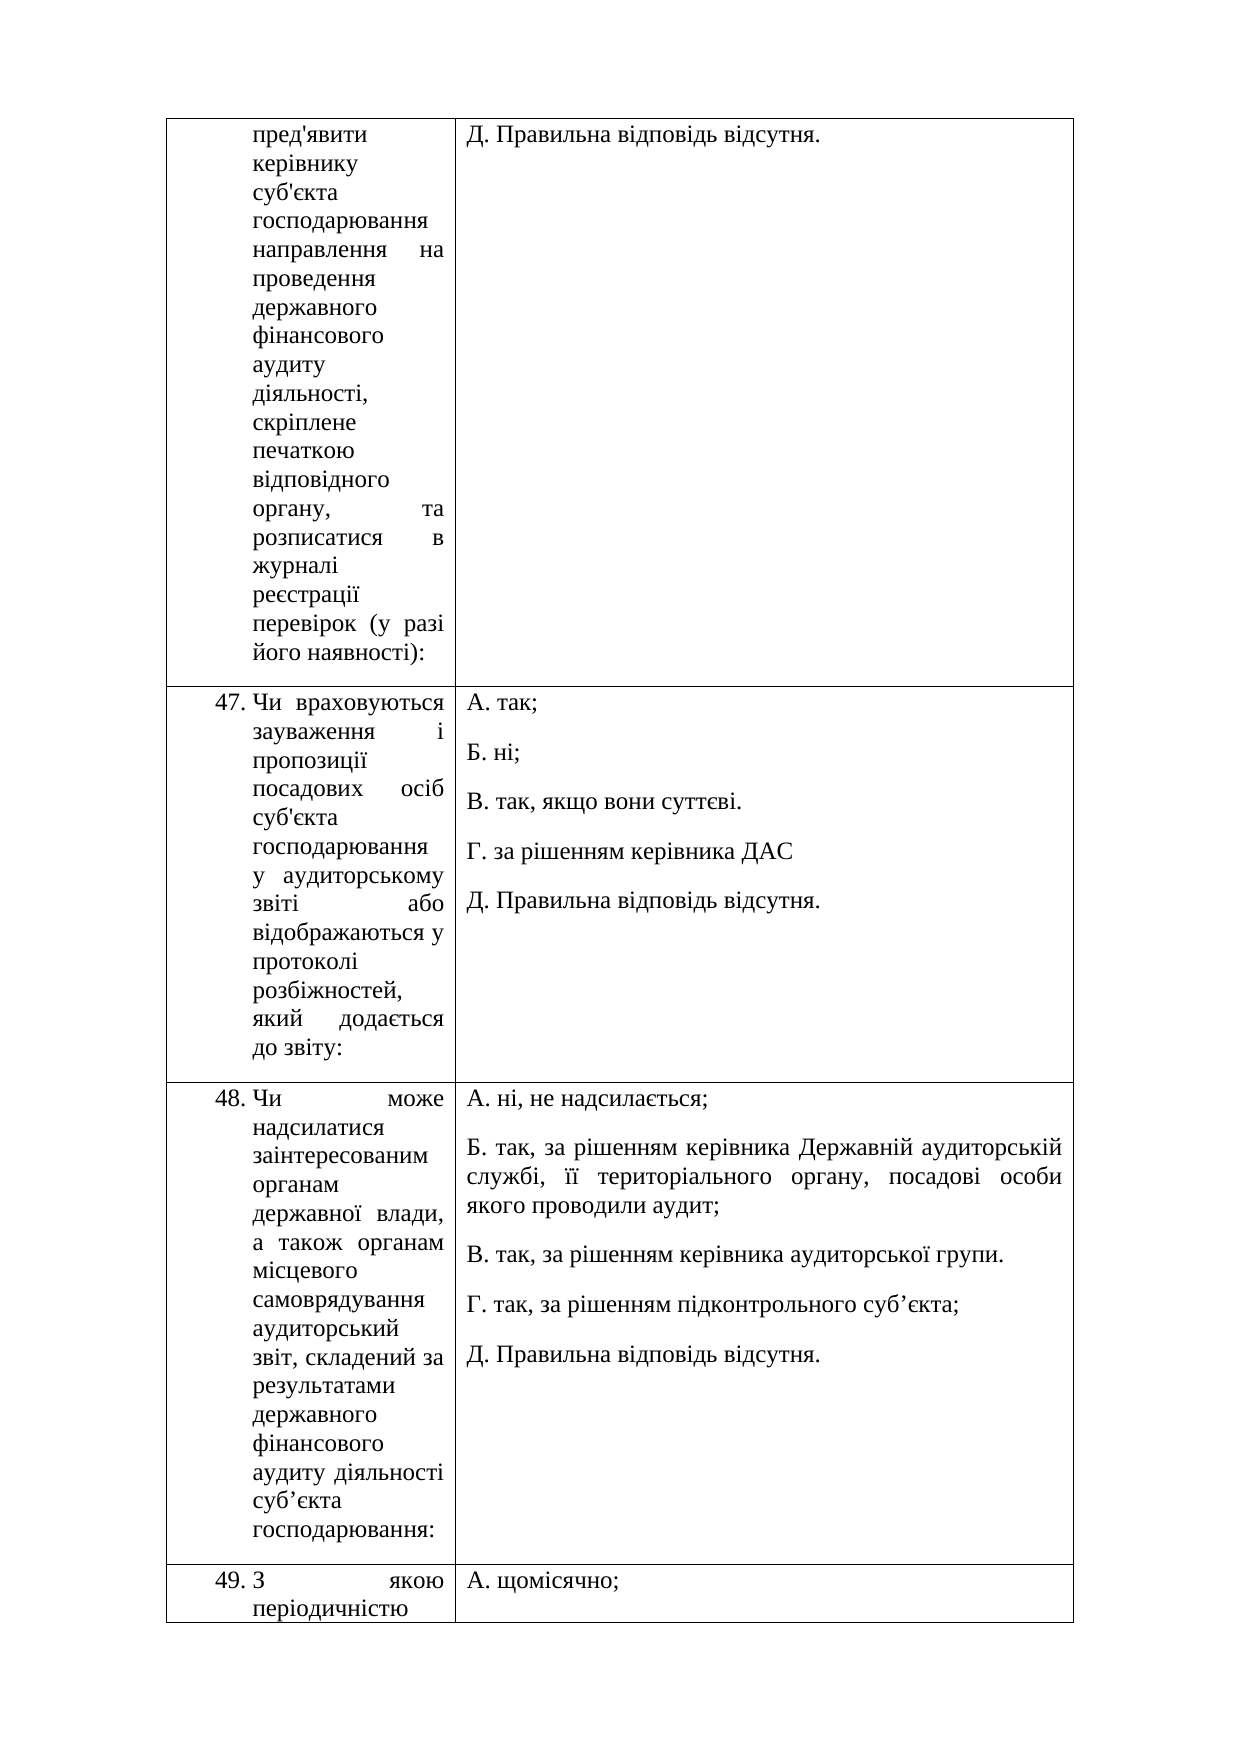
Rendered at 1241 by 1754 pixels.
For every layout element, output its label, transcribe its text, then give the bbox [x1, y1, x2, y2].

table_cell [456, 119, 1073, 686]
table_cell Чи може надсилатися заінтересованим органам державної влади, а також органам місцевого самоврядування аудиторський звіт, складений за результатами державного фінансового аудиту діяльності суб’єкта господарювання: [167, 1083, 455, 1564]
table_cell Чи враховуються зауваження і пропозиції посадових осіб суб'єкта господарювання у аудиторському звіті або відображаються у протоколі розбіжностей, який додається до звіту: [167, 687, 455, 1082]
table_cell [167, 1565, 455, 1622]
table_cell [456, 1565, 1073, 1622]
table_cell А. так; Б. ні; В. так, якщо вони суттєві. Г. за рішенням керівника ДАС Д. Правильна відповідь відсутня. [456, 687, 1073, 1082]
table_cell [167, 119, 455, 686]
table_cell А. ні, не надсилається; Б. так, за рішенням керівника Державній аудиторській службі, її територіального органу, посадові особи якого проводили аудит; В. так, за рішенням керівника аудиторської групи. Г. так, за рішенням підконтрольного суб’єкта; Д. Правильна відповідь відсутня. [456, 1083, 1073, 1564]
